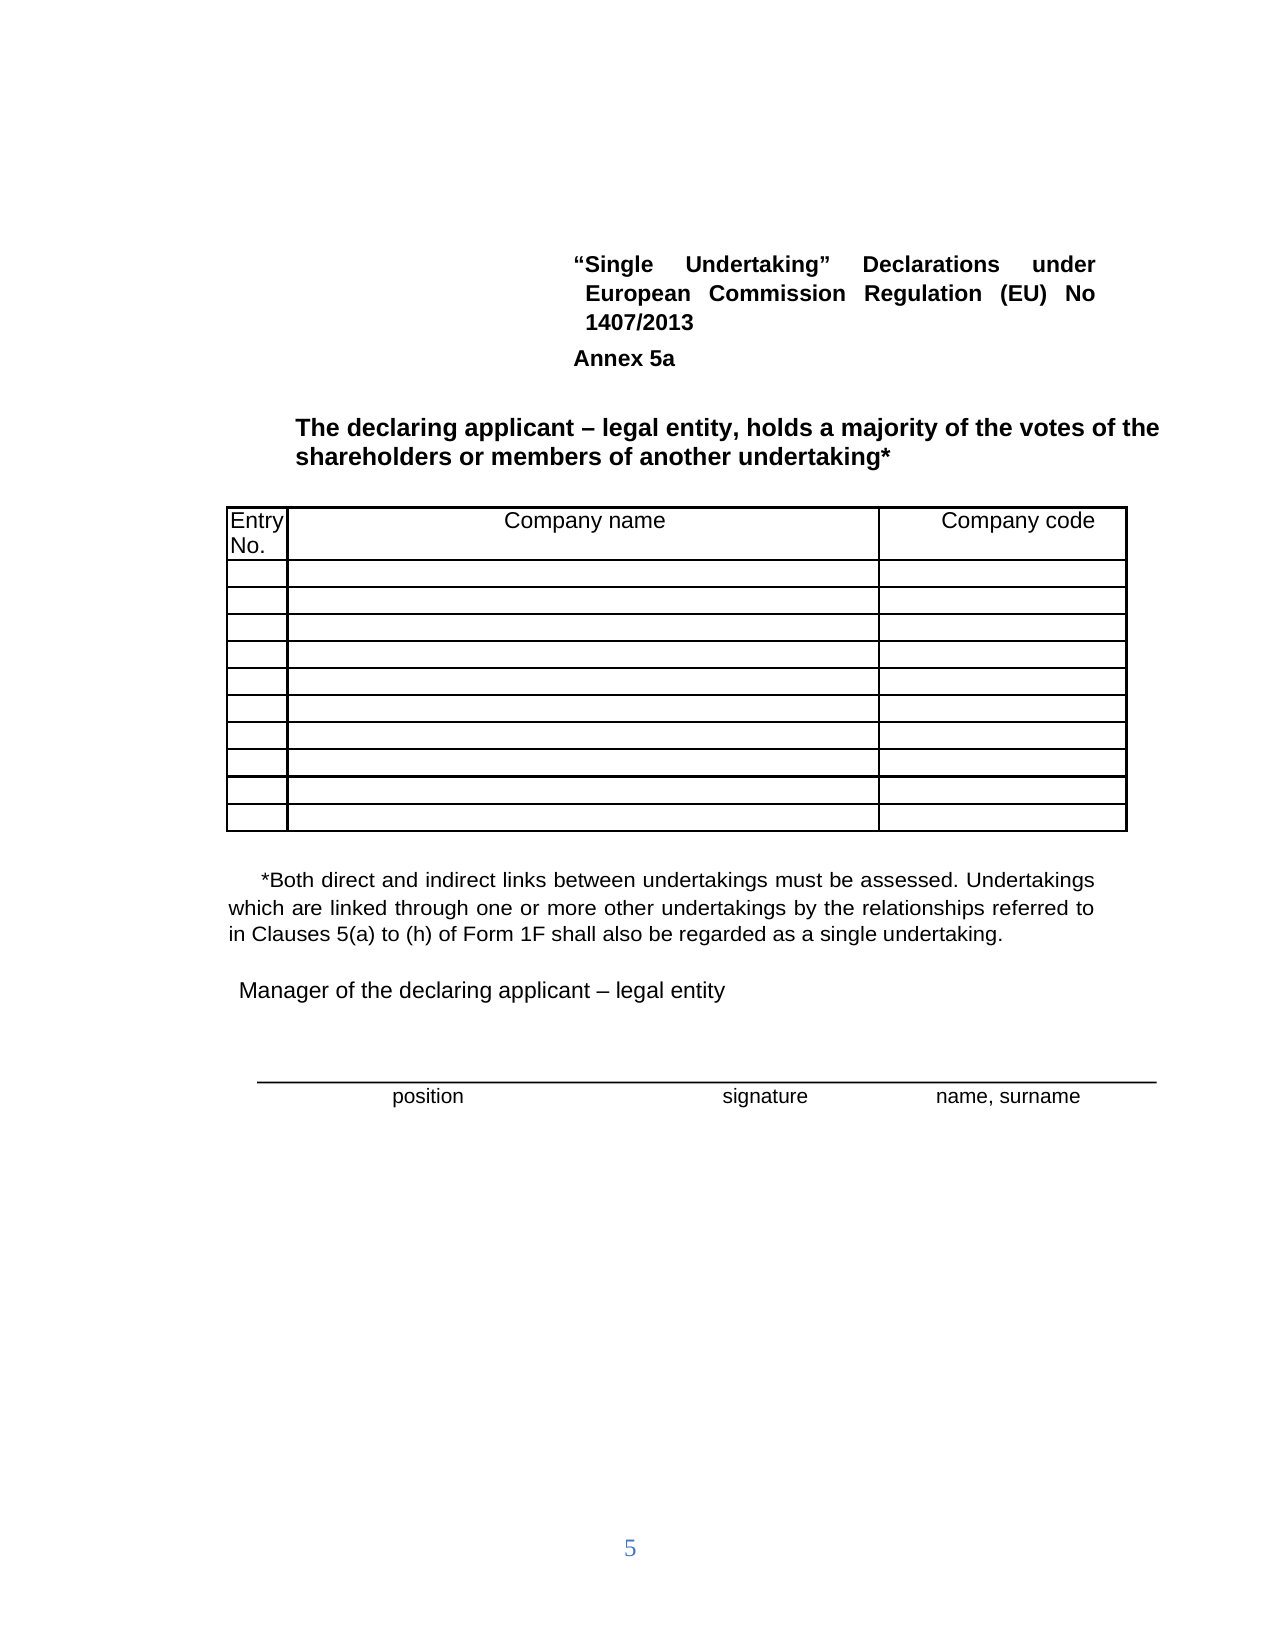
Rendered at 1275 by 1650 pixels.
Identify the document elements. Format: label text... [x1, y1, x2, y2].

table_cell [880, 561, 1125, 586]
table_cell [228, 588, 286, 613]
table_cell [289, 778, 878, 802]
table_cell [289, 615, 878, 640]
table_cell [228, 561, 286, 586]
table_cell [228, 805, 286, 829]
table_cell [880, 696, 1125, 721]
table_header Entry No. [228, 509, 286, 559]
subtitle Annex 5a [573, 345, 1096, 371]
table_cell [880, 778, 1125, 802]
table_cell [289, 642, 878, 667]
text *Both direct and indirect links between undertakings must be assessed. Undertakings which are linked through one or more other undertakings by the relationships referred to in Clauses 5(a) to (h) of Form 1F shall also be regarded as a single undertaking. [228, 868, 1096, 946]
table_cell [289, 805, 878, 829]
table_cell [289, 723, 878, 748]
table_cell [289, 696, 878, 721]
table_cell [289, 669, 878, 694]
table_header Company code [880, 509, 1125, 559]
table_cell [880, 669, 1125, 694]
table_cell [880, 642, 1125, 667]
table_cell [880, 805, 1125, 829]
table_header Company name [289, 509, 878, 559]
table_cell [228, 750, 286, 775]
text position signature name, surname [392, 1084, 1162, 1108]
text The declaring applicant – legal entity, holds a majority of the votes of the shareholders or members of another undertaking* [295, 413, 1162, 471]
table_cell [880, 750, 1125, 775]
table_cell [880, 588, 1125, 613]
table_cell [228, 642, 286, 667]
table_cell [228, 723, 286, 748]
table_cell [228, 669, 286, 694]
table_cell [228, 615, 286, 640]
table_cell [228, 778, 286, 802]
subtitle Manager of the declaring applicant – legal entity [157, 977, 1162, 1004]
subtitle “Single Undertaking” Declarations under European Commission Regulation (EU) No 1407/2013 [573, 251, 1096, 335]
table_cell [880, 723, 1125, 748]
table_cell [289, 588, 878, 613]
table_cell [228, 696, 286, 721]
table_cell [289, 750, 878, 775]
table_cell [880, 615, 1125, 640]
table_cell [289, 561, 878, 586]
